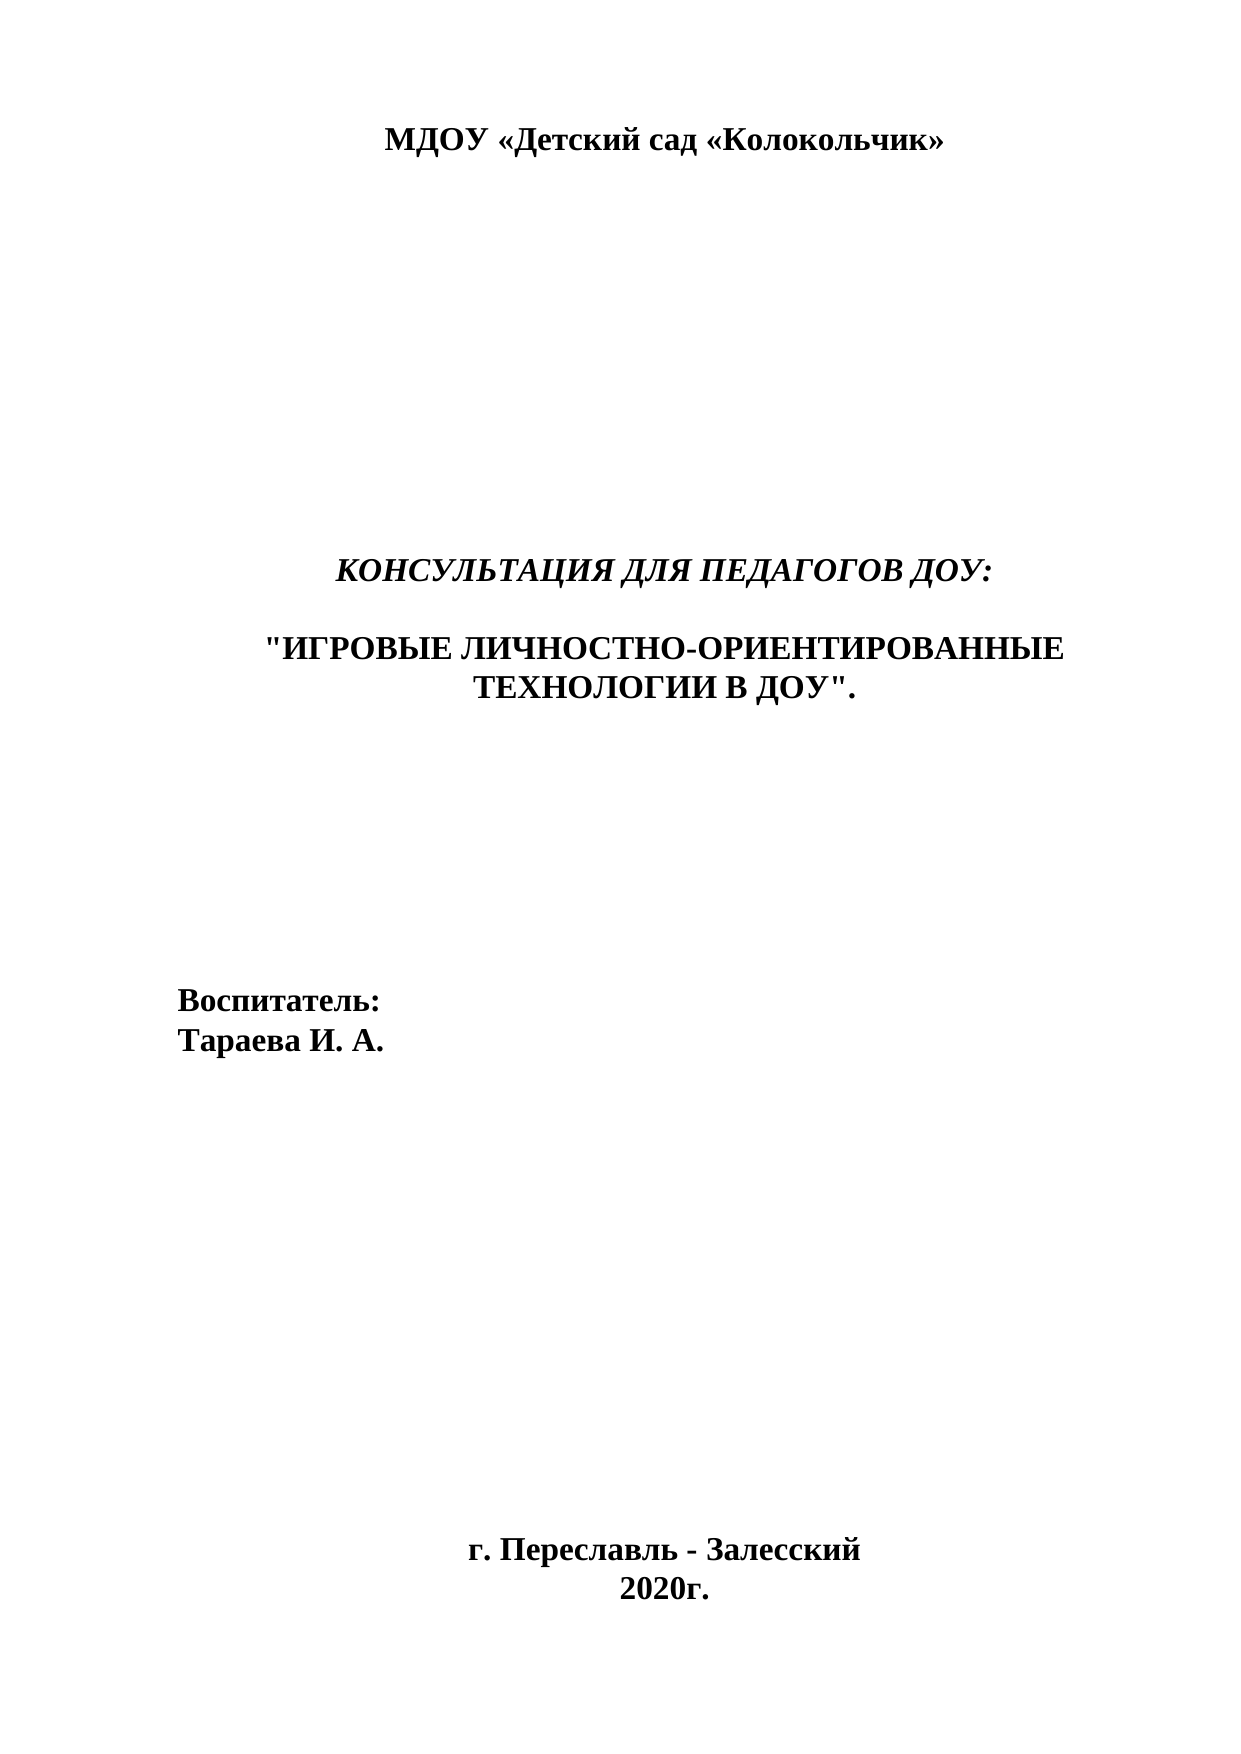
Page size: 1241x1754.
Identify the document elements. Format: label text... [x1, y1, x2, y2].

text г. Переславль - Залесский [177, 1528, 1152, 1567]
text Тараева И. А. [177, 1019, 1152, 1058]
text МДОУ «Детский сад «Колокольчик» [177, 118, 1152, 157]
text 2020г. [177, 1567, 1152, 1606]
text Воспитатель: [177, 980, 1152, 1019]
text КОНСУЛЬТАЦИЯ ДЛЯ ПЕДАГОГОВ ДОУ: [177, 549, 1152, 588]
text "ИГРОВЫЕ ЛИЧНОСТНО-ОРИЕНТИРОВАННЫЕ ТЕХНОЛОГИИ В ДОУ". [177, 627, 1152, 706]
